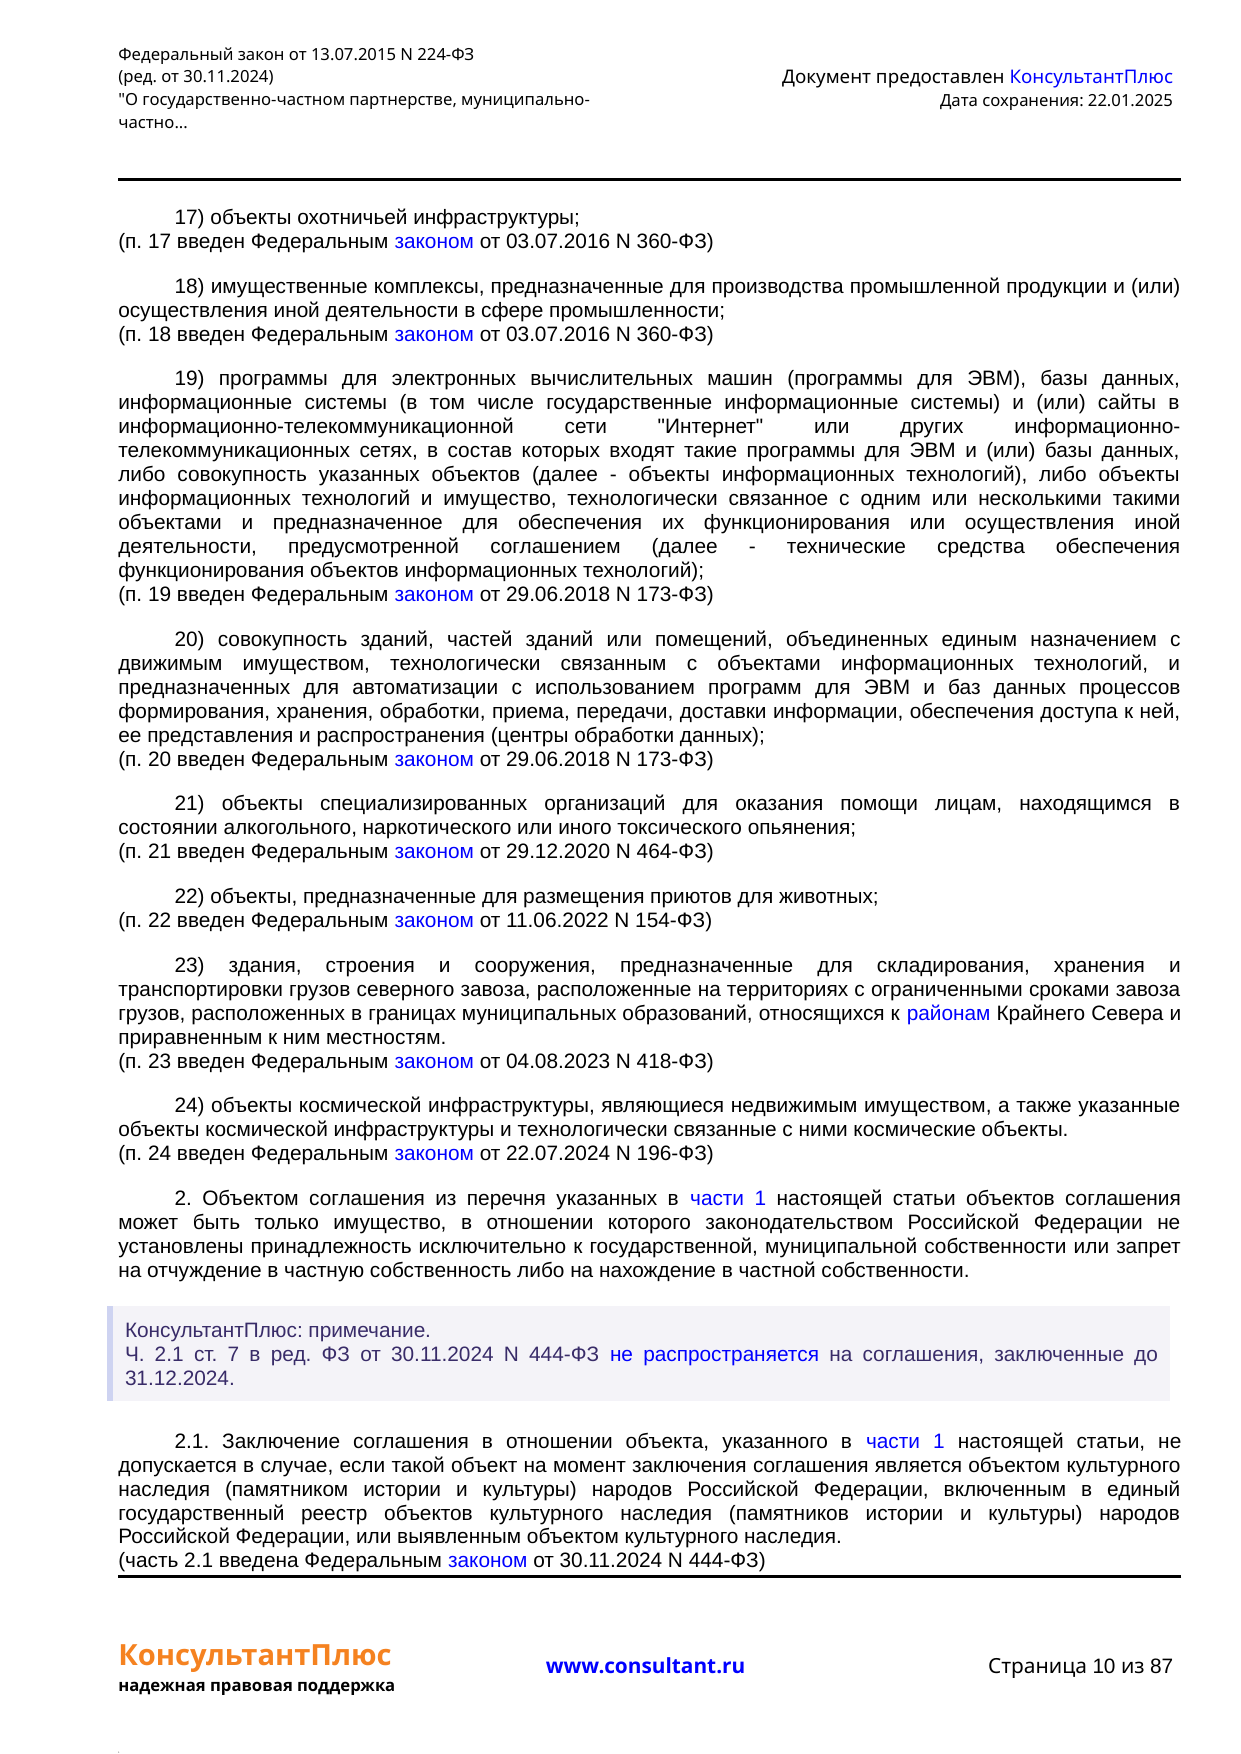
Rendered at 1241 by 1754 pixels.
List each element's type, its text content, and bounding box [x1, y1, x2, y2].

text (п. 20 введен Федеральным законом от 29.06.2018 N 173-ФЗ) [118, 746, 1181, 770]
text 23) здания, строения и сооружения, предназначенные для складирования, хранения и транспортировки грузов северного завоза, расположенные на территориях с ограниченными сроками завоза грузов, расположенных в границах муниципальных образований, относящихся к районам Крайнего Севера и приравненным к ним местностям. [118, 953, 1181, 1048]
text 22) объекты, предназначенные для размещения приютов для животных; [118, 884, 1181, 908]
text 24) объекты космической инфраструктуры, являющиеся недвижимым имуществом, а также указанные объекты космической инфраструктуры и технологически связанные с ними космические объекты. [118, 1093, 1181, 1141]
text (п. 23 введен Федеральным законом от 04.08.2023 N 418-ФЗ) [118, 1048, 1181, 1072]
table_header [1158, 1306, 1170, 1401]
text 18) имущественные комплексы, предназначенные для производства промышленной продукции и (или) осуществления иной деятельности в сфере промышленности; [118, 273, 1181, 321]
text (п. 18 введен Федеральным законом от 03.07.2016 N 360-ФЗ) [118, 321, 1181, 345]
text 19) программы для электронных вычислительных машин (программы для ЭВМ), базы данных, информационные системы (в том числе государственные информационные системы) и (или) сайты в информационно-телекоммуникационной сети "Интернет" или других информационно-телекоммуникационных сетях, в состав которых входят такие программы для ЭВМ и (или) базы данных, либо совокупность указанных объектов (далее - объекты информационных технологий), либо объекты информационных технологий и имущество, технологически связанное с одним или несколькими такими объектами и предназначенное для обеспечения их функционирования или осуществления иной деятельности, предусмотренной соглашением (далее - технические средства обеспечения функционирования объектов информационных технологий); [118, 366, 1181, 582]
text (часть 2.1 введена Федеральным законом от 30.11.2024 N 444-ФЗ) [118, 1548, 1181, 1572]
text (п. 22 введен Федеральным законом от 11.06.2022 N 154-ФЗ) [118, 908, 1181, 932]
text (п. 24 введен Федеральным законом от 22.07.2024 N 196-ФЗ) [118, 1141, 1181, 1165]
table_header [113, 1306, 125, 1401]
text 21) объекты специализированных организаций для оказания помощи лицам, находящимся в состоянии алкогольного, наркотического или иного токсического опьянения; [118, 791, 1181, 839]
text 2.1. Заключение соглашения в отношении объекта, указанного в части 1 настоящей статьи, не допускается в случае, если такой объект на момент заключения соглашения является объектом культурного наследия (памятником истории и культуры) народов Российской Федерации, включенным в единый государственный реестр объектов культурного наследия (памятников истории и культуры) народов Российской Федерации, или выявленным объектом культурного наследия. [118, 1428, 1181, 1548]
text 17) объекты охотничьей инфраструктуры; [118, 205, 1181, 229]
text 20) совокупность зданий, частей зданий или помещений, объединенных единым назначением с движимым имуществом, технологически связанным с объектами информационных технологий, и предназначенных для автоматизации с использованием программ для ЭВМ и баз данных процессов формирования, хранения, обработки, приема, передачи, доставки информации, обеспечения доступа к ней, ее представления и распространения (центры обработки данных); [118, 627, 1181, 746]
text (п. 17 введен Федеральным законом от 03.07.2016 N 360-ФЗ) [118, 229, 1181, 253]
text (п. 19 введен Федеральным законом от 29.06.2018 N 173-ФЗ) [118, 582, 1181, 606]
table_header [107, 1306, 113, 1401]
text 2. Объектом соглашения из перечня указанных в части 1 настоящей статьи объектов соглашения может быть только имущество, в отношении которого законодательством Российской Федерации не установлены принадлежность исключительно к государственной, муниципальной собственности или запрет на отчуждение в частную собственность либо на нахождение в частной собственности. [118, 1186, 1181, 1282]
table_header КонсультантПлюс: примечание. Ч. 2.1 ст. 7 в ред. ФЗ от 30.11.2024 N 444-ФЗ не распространяется на соглашения, заключенные до 31.12.2024. [125, 1306, 1158, 1401]
text (п. 21 введен Федеральным законом от 29.12.2020 N 464-ФЗ) [118, 839, 1181, 863]
